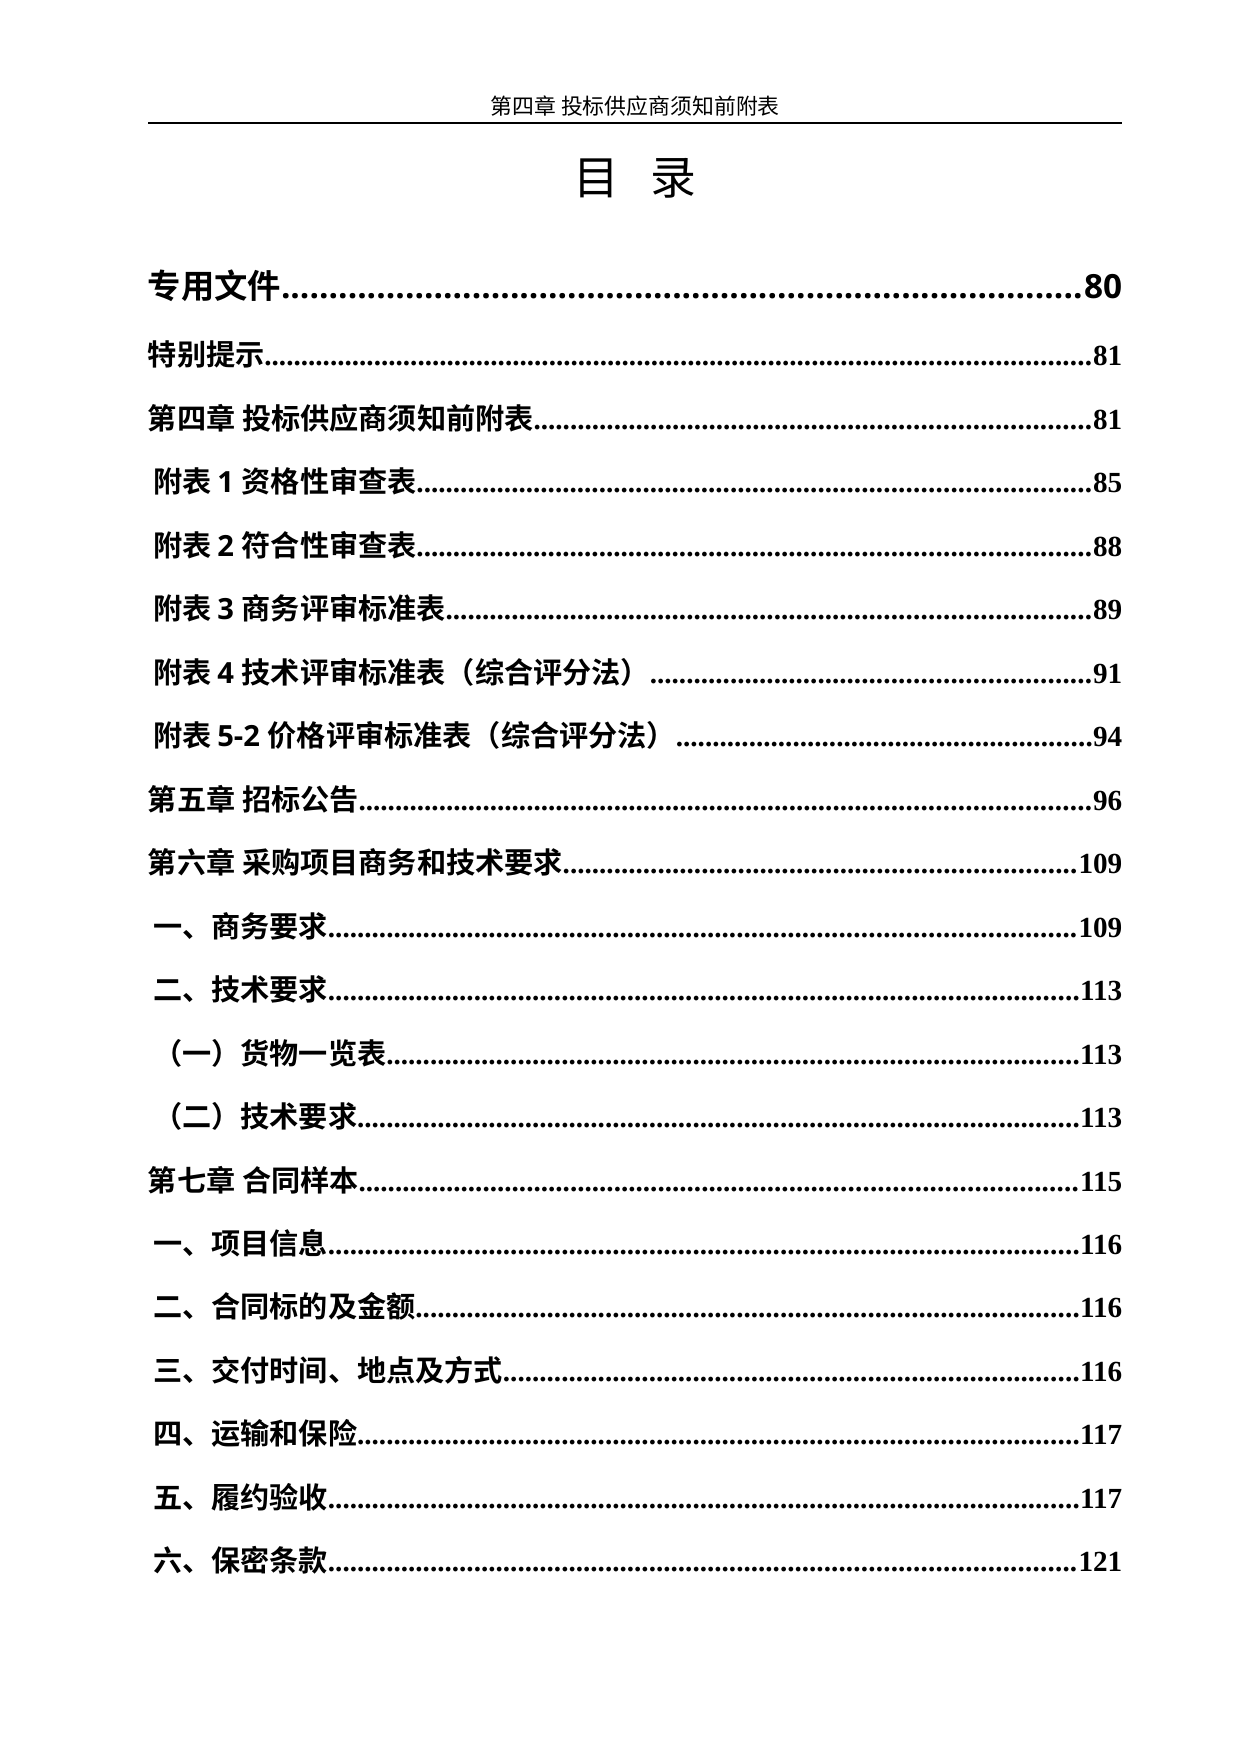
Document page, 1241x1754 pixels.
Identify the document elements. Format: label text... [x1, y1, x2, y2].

text 附表1 资格性审查表 85 [153, 459, 1122, 501]
text 二、合同标的及金额 116 [153, 1284, 1122, 1326]
text 第六章 采购项目商务和技术要求 109 [148, 840, 1122, 882]
text （二）技术要求 113 [153, 1094, 1122, 1136]
text 附表3 商务评审标准表 89 [153, 586, 1122, 628]
text 附表2 符合性审查表 88 [153, 522, 1122, 565]
text 三、交付时间、地点及方式 116 [153, 1347, 1122, 1390]
text 第七章 合同样本 115 [148, 1157, 1122, 1199]
text 五、履约验收 117 [153, 1474, 1122, 1517]
text 二、技术要求 113 [153, 967, 1122, 1009]
text 一、商务要求 109 [153, 903, 1122, 946]
text 特别提示 81 [148, 332, 1122, 374]
text 目 录 [148, 148, 1122, 206]
text 第五章 招标公告 96 [148, 777, 1122, 819]
text 第四章 投标供应商须知前附表 81 [148, 395, 1122, 438]
text 专用文件 80 [148, 259, 1122, 308]
text 附表5-2 价格评审标准表（综合评分法） 94 [153, 713, 1122, 755]
text （一）货物一览表 113 [153, 1030, 1122, 1073]
text 附表4 技术评审标准表（综合评分法） 91 [153, 649, 1122, 692]
text 四、运输和保险 117 [153, 1411, 1122, 1453]
text 一、项目信息 116 [153, 1221, 1122, 1263]
text 六、保密条款 121 [153, 1538, 1122, 1580]
